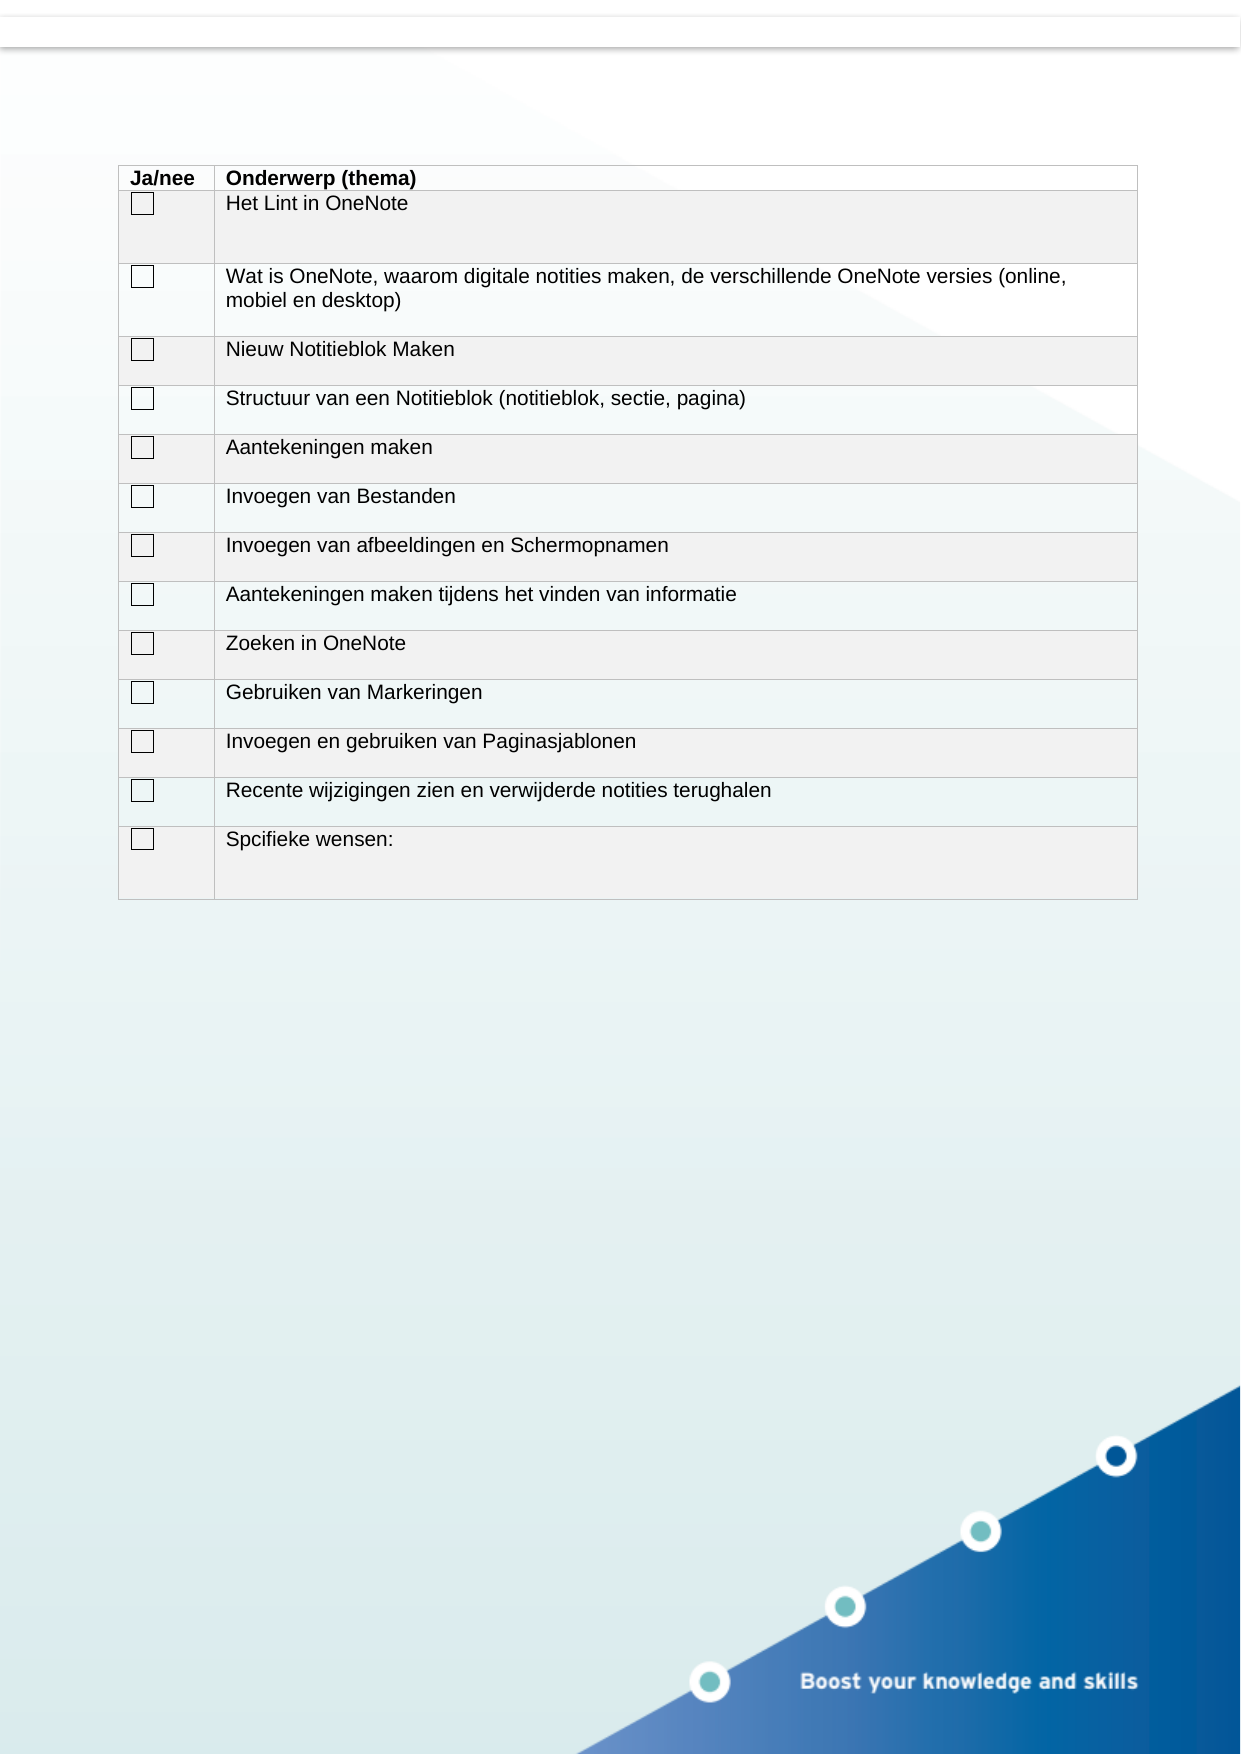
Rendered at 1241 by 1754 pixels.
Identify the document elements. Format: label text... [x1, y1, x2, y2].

table_cell [119, 680, 214, 728]
table_cell [119, 264, 214, 336]
table_cell [119, 582, 214, 630]
table_header Onderwerp (thema) [215, 166, 1137, 190]
table_cell [119, 484, 214, 532]
table_cell [119, 337, 214, 385]
table_cell [119, 778, 214, 826]
table_cell Aantekeningen maken tijdens het vinden van informatie [215, 582, 1137, 630]
table_cell [119, 729, 214, 777]
table_cell Zoeken in OneNote [215, 631, 1137, 679]
table_cell [119, 631, 214, 679]
table_cell Invoegen van afbeeldingen en Schermopnamen [215, 533, 1137, 581]
table_cell Nieuw Notitieblok Maken [215, 337, 1137, 385]
table_cell Invoegen van Bestanden [215, 484, 1137, 532]
table_cell Invoegen en gebruiken van Paginasjablonen [215, 729, 1137, 777]
table_cell Aantekeningen maken [215, 435, 1137, 483]
table_cell Spcifieke wensen: [215, 827, 1137, 898]
table_cell Het Lint in OneNote [215, 191, 1137, 263]
table_header Ja/nee [119, 166, 214, 190]
table_cell Gebruiken van Markeringen [215, 680, 1137, 728]
table_cell [119, 191, 214, 263]
table_cell [119, 435, 214, 483]
table_cell [119, 386, 214, 434]
table_cell [119, 827, 214, 898]
table_cell Recente wijzigingen zien en verwijderde notities terughalen [215, 778, 1137, 826]
table_cell Structuur van een Notitieblok (notitieblok, sectie, pagina) [215, 386, 1137, 434]
table_cell [119, 533, 214, 581]
table_cell Wat is OneNote, waarom digitale notities maken, de verschillende OneNote versies (online, mobiel en desktop) [215, 264, 1137, 336]
